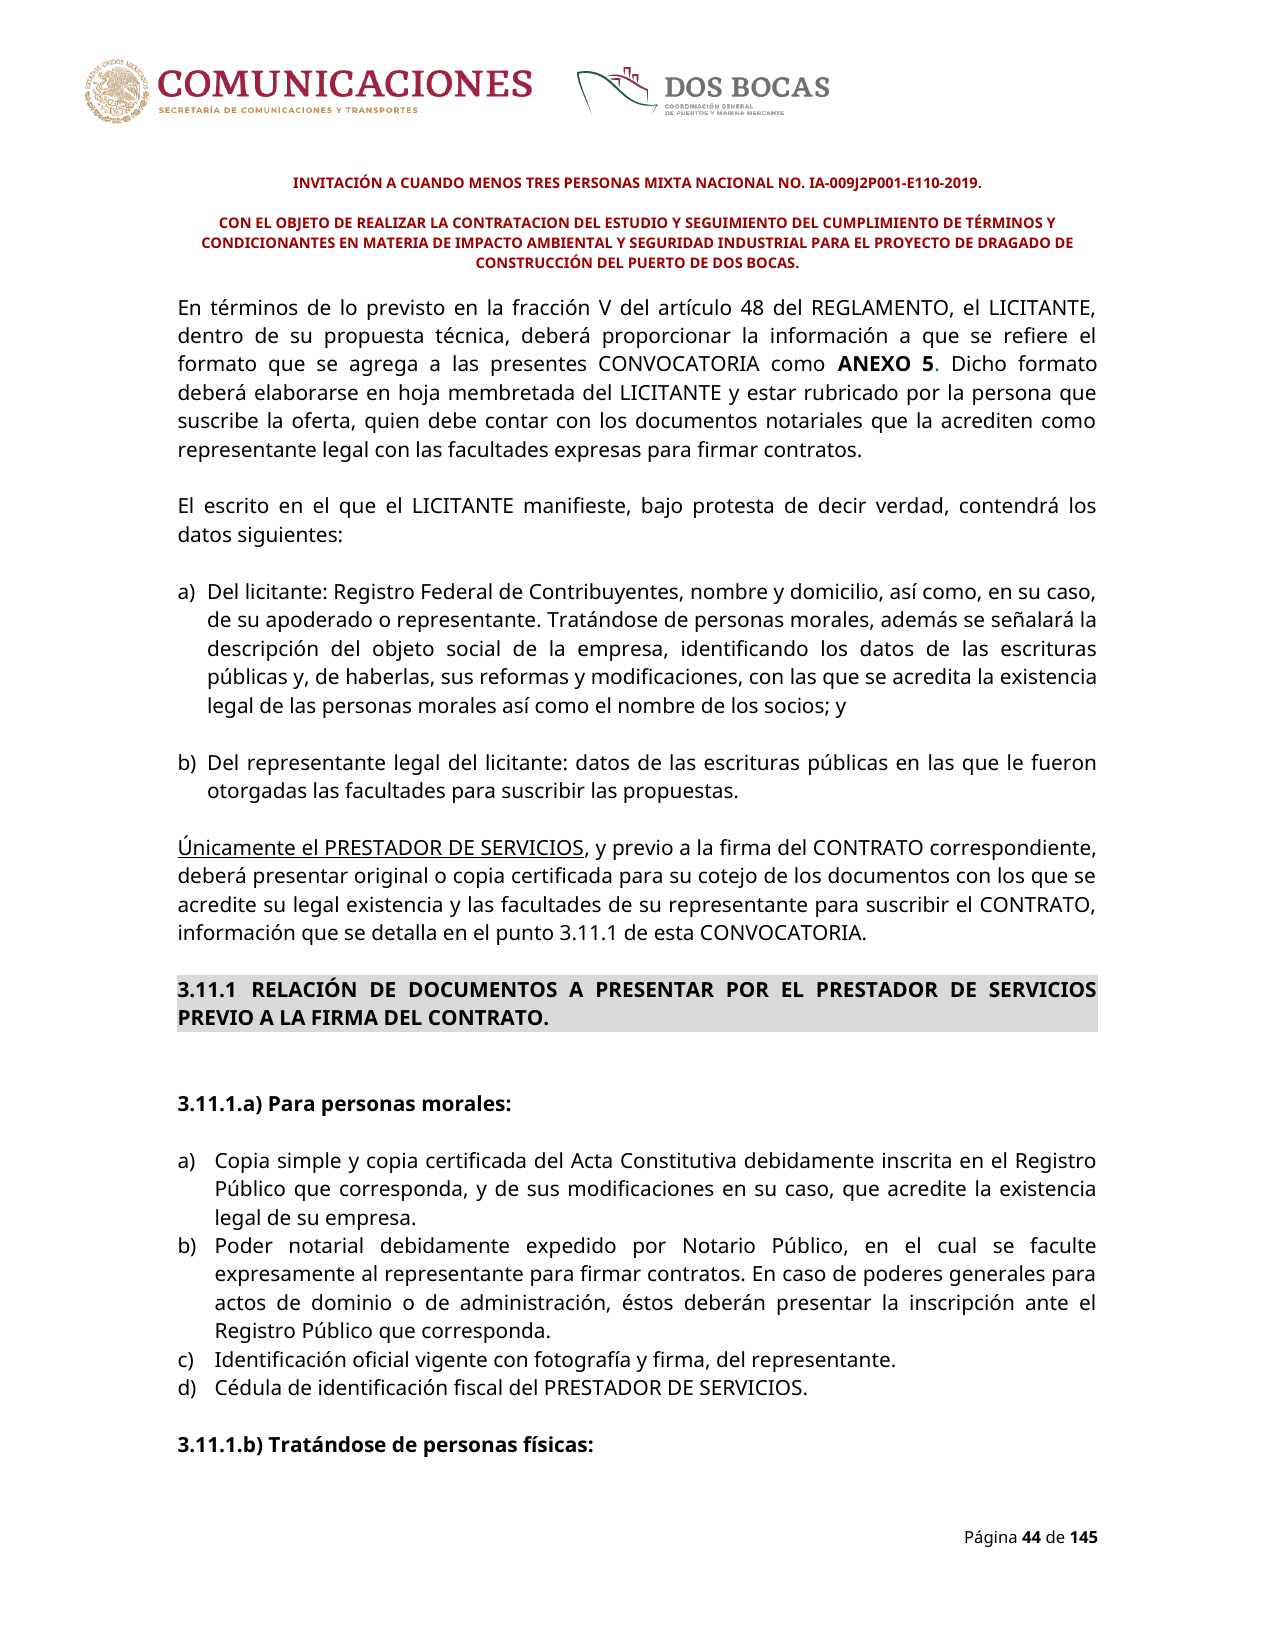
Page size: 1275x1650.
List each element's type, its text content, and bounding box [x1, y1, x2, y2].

list Cédula de identificación fiscal del PRESTADOR DE SERVICIOS. [177, 1373, 1098, 1402]
text 3.11.1.a) Para personas morales: [177, 1089, 1098, 1117]
text b) Del representante legal del licitante: datos de las escrituras públicas en las que le fueron otorgadas las facultades para suscribir las propuestas. [177, 748, 1098, 804]
list Del licitante: Registro Federal de Contribuyentes, nombre y domicilio, así como, en su caso, de su apoderado o representante. Tratándose de personas morales, además se señalará la descripción del objeto social de la empresa, identificando los datos de las escrituras públicas y, de haberlas, sus reformas y modificaciones, con las que se acredita la existencia legal de las personas morales así como el nombre de los socios; y [177, 577, 1098, 719]
picture [577, 67, 829, 115]
picture [80, 51, 536, 134]
list Copia simple y copia certificada del Acta Constitutiva debidamente inscrita en el Registro Público que corresponda, y de sus modificaciones en su caso, que acredite la existencia legal de su empresa. [177, 1146, 1098, 1231]
list Identificación oficial vigente con fotografía y firma, del representante. [177, 1345, 1098, 1373]
text El escrito en el que el LICITANTE manifieste, bajo protesta de decir verdad, contendrá los datos siguientes: [177, 492, 1098, 548]
text En términos de lo previsto en la fracción V del artículo 48 del REGLAMENTO, el LICITANTE, dentro de su propuesta técnica, deberá proporcionar la información a que se refiere el formato que se agrega a las presentes CONVOCATORIA como ANEXO 5. Dicho formato deberá elaborarse en hoja membretada del LICITANTE y estar rubricado por la persona que suscribe la oferta, quien debe contar con los documentos notariales que la acrediten como representante legal con las facultades expresas para firmar contratos. [177, 293, 1098, 463]
list Poder notarial debidamente expedido por Notario Público, en el cual se faculte expresamente al representante para firmar contratos. En caso de poderes generales para actos de dominio o de administración, éstos deberán presentar la inscripción ante el Registro Público que corresponda. [177, 1231, 1098, 1345]
text 3.11.1 RELACIÓN DE DOCUMENTOS A PRESENTAR POR EL PRESTADOR DE SERVICIOS PREVIO A LA FIRMA DEL CONTRATO. [177, 975, 1098, 1032]
text 3.11.1.b) Tratándose de personas físicas: [177, 1430, 1098, 1458]
text Únicamente el PRESTADOR DE SERVICIOS, y previo a la firma del CONTRATO correspondiente, deberá presentar original o copia certificada para su cotejo de los documentos con los que se acredite su legal existencia y las facultades de su representante para suscribir el CONTRATO, información que se detalla en el punto 3.11.1 de esta CONVOCATORIA. [177, 833, 1098, 947]
